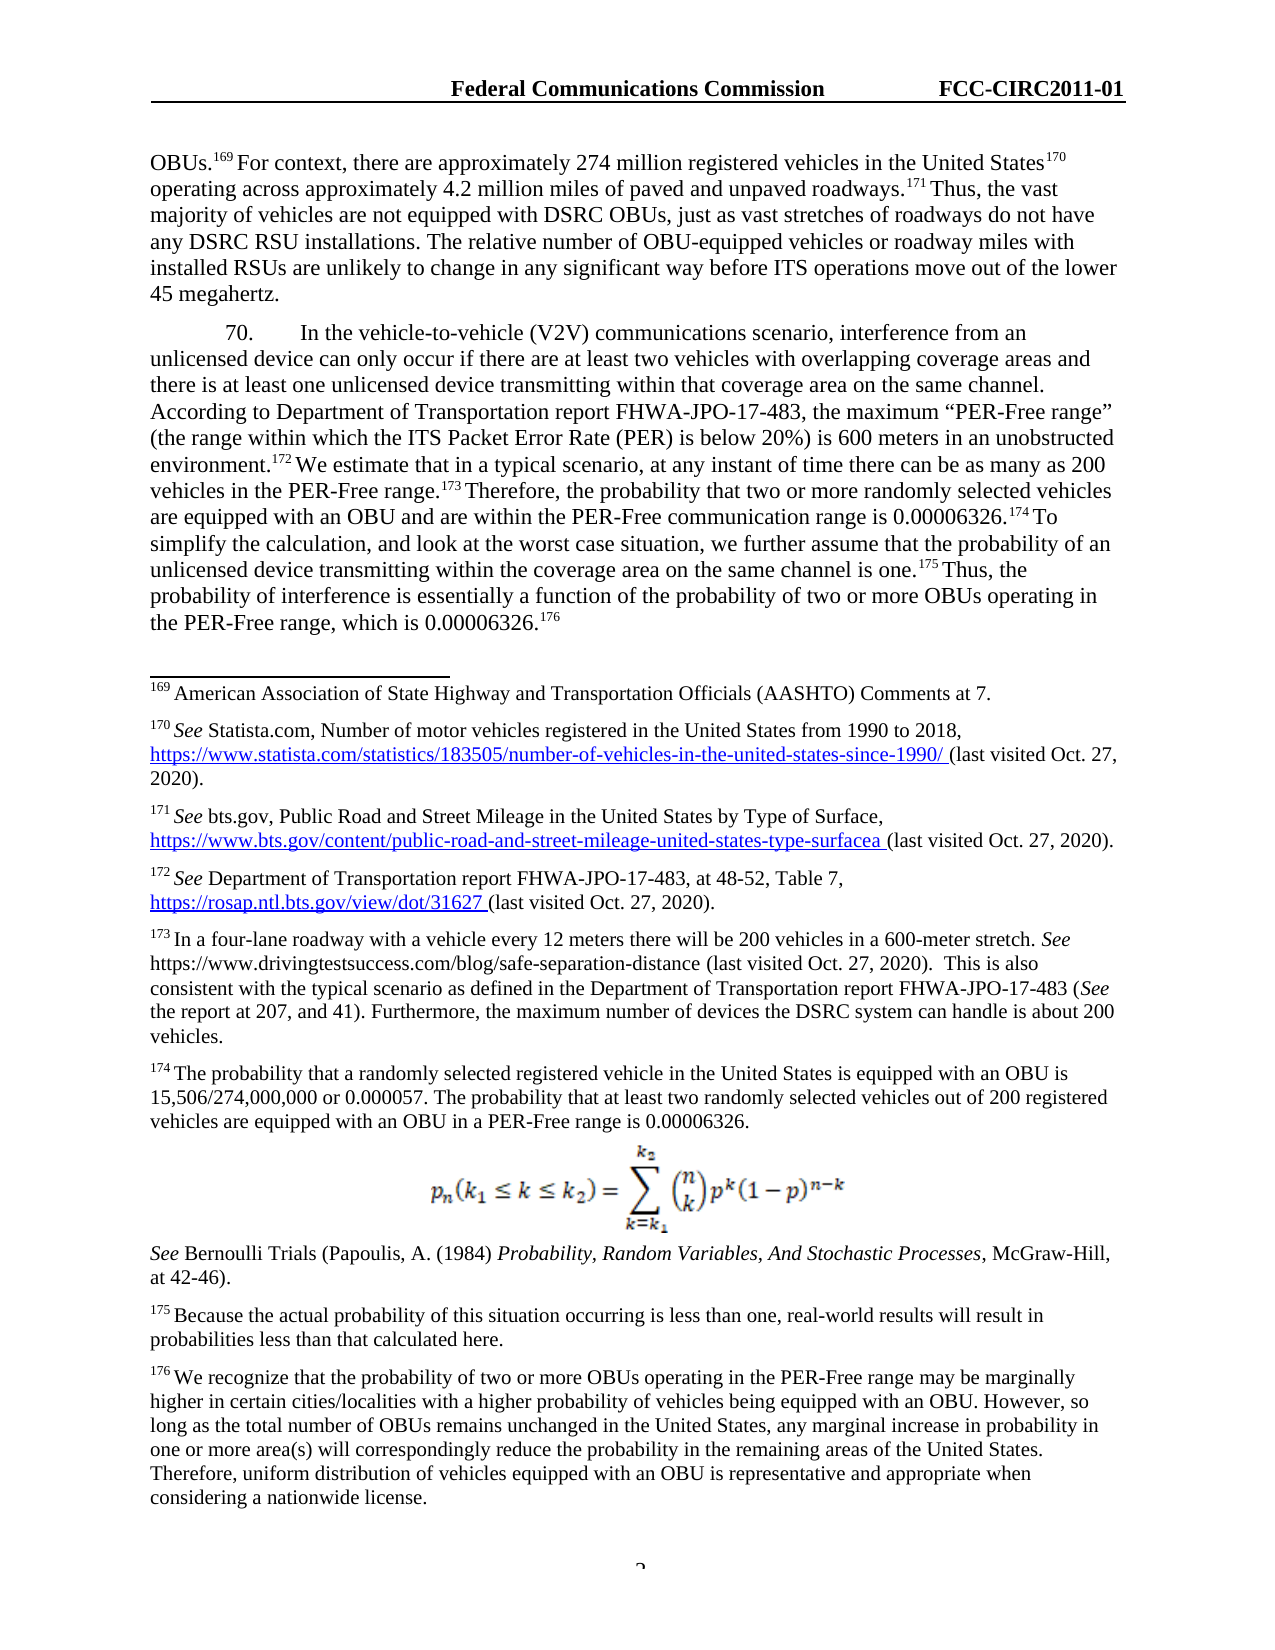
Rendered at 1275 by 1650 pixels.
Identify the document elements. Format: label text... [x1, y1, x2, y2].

text 170 See Statista.com, Number of motor vehicles registered in the United States from 1990 to 2018, https://www.statista.com/statistics/183505/number-of-vehicles-in-the-united-states-since-1990/ (last visited Oct. 27, 2020). [150, 716, 1118, 790]
text 174 The probability that a randomly selected registered vehicle in the United States is equipped with an OBU is 15,506/274,000,000 or 0.000057. The probability that at least two randomly selected vehicles out of 200 registered vehicles are equipped with an OBU in a PER-Free range is 0.00006326. [150, 1059, 1137, 1133]
list In the vehicle-to-vehicle (V2V) communications scenario, interference from an unlicensed device can only occur if there are at least two vehicles with overlapping coverage areas and there is at least one unlicensed device transmitting within that coverage area on the same channel. According to Department of Transportation report FHWA-JPO-17-483, the maximum “PER-Free range” (the range within which the ITS Packet Error Rate (PER) is below 20%) is 600 meters in an unobstructed environment.172 We estimate that in a typical scenario, at any instant of time there can be as many as 200 vehicles in the PER-Free range.173 Therefore, the probability that two or more randomly selected vehicles are equipped with an OBU and are within the PER-Free communication range is 0.00006326.174 To simplify the calculation, and look at the worst case situation, we further assume that the probability of an unlicensed device transmitting within the coverage area on the same channel is one.175 Thus, the probability of interference is essentially a function of the probability of two or more OBUs operating in the PER-Free range, which is 0.00006326.176 [150, 319, 1122, 635]
text 173 In a four-lane roadway with a vehicle every 12 meters there will be 200 vehicles in a 600-meter stretch. See https://www.drivingtestsuccess.com/blog/safe-separation-distance (last visited Oct. 27, 2020). This is also consistent with the typical scenario as defined in the Department of Transportation report FHWA-JPO-17-483 (See the report at 207, and 41). Furthermore, the maximum number of devices the DSRC system can handle is about 200 vehicles. [150, 926, 1121, 1048]
text OBUs.169 For context, there are approximately 274 million registered vehicles in the United States170 operating across approximately 4.2 million miles of paved and unpaved roadways.171 Thus, the vast majority of vehicles are not equipped with DSRC OBUs, just as vast stretches of roadways do not have any DSRC RSU installations. The relative number of OBU-equipped vehicles or roadway miles with installed RSUs are unlikely to change in any significant way before ITS operations move out of the lower 45 megahertz. [150, 149, 1120, 307]
text 175 Because the actual probability of this situation occurring is less than one, real-world results will result in probabilities less than that calculated here. [150, 1301, 1046, 1351]
text Therefore, uniform distribution of vehicles equipped with an OBU is representative and appropriate when considering a nationwide license. [150, 1461, 1034, 1509]
text 176 We recognize that the probability of two or more OBUs operating in the PER-Free range may be marginally higher in certain cities/localities with a higher probability of vehicles being equipped with an OBU. However, so long as the total number of OBUs remains unchanged in the United States, any marginal increase in probability in one or more area(s) will correspondingly reduce the probability in the remaining areas of the United States. [150, 1363, 1101, 1461]
text 169 American Association of State Highway and Transportation Officials (AASHTO) Comments at 7. [150, 679, 1137, 704]
picture [431, 1144, 845, 1233]
text 172 See Department of Transportation report FHWA-JPO-17-483, at 48-52, Table 7, https://rosap.ntl.bts.gov/view/dot/31627 (last visited Oct. 27, 2020). [150, 864, 1137, 914]
text 171 See bts.gov, Public Road and Street Mileage in the United States by Type of Surface, https://www.bts.gov/content/public-road-and-street-mileage-united-states-type-surfacea (last visited Oct. 27, 2020). [150, 802, 1114, 852]
